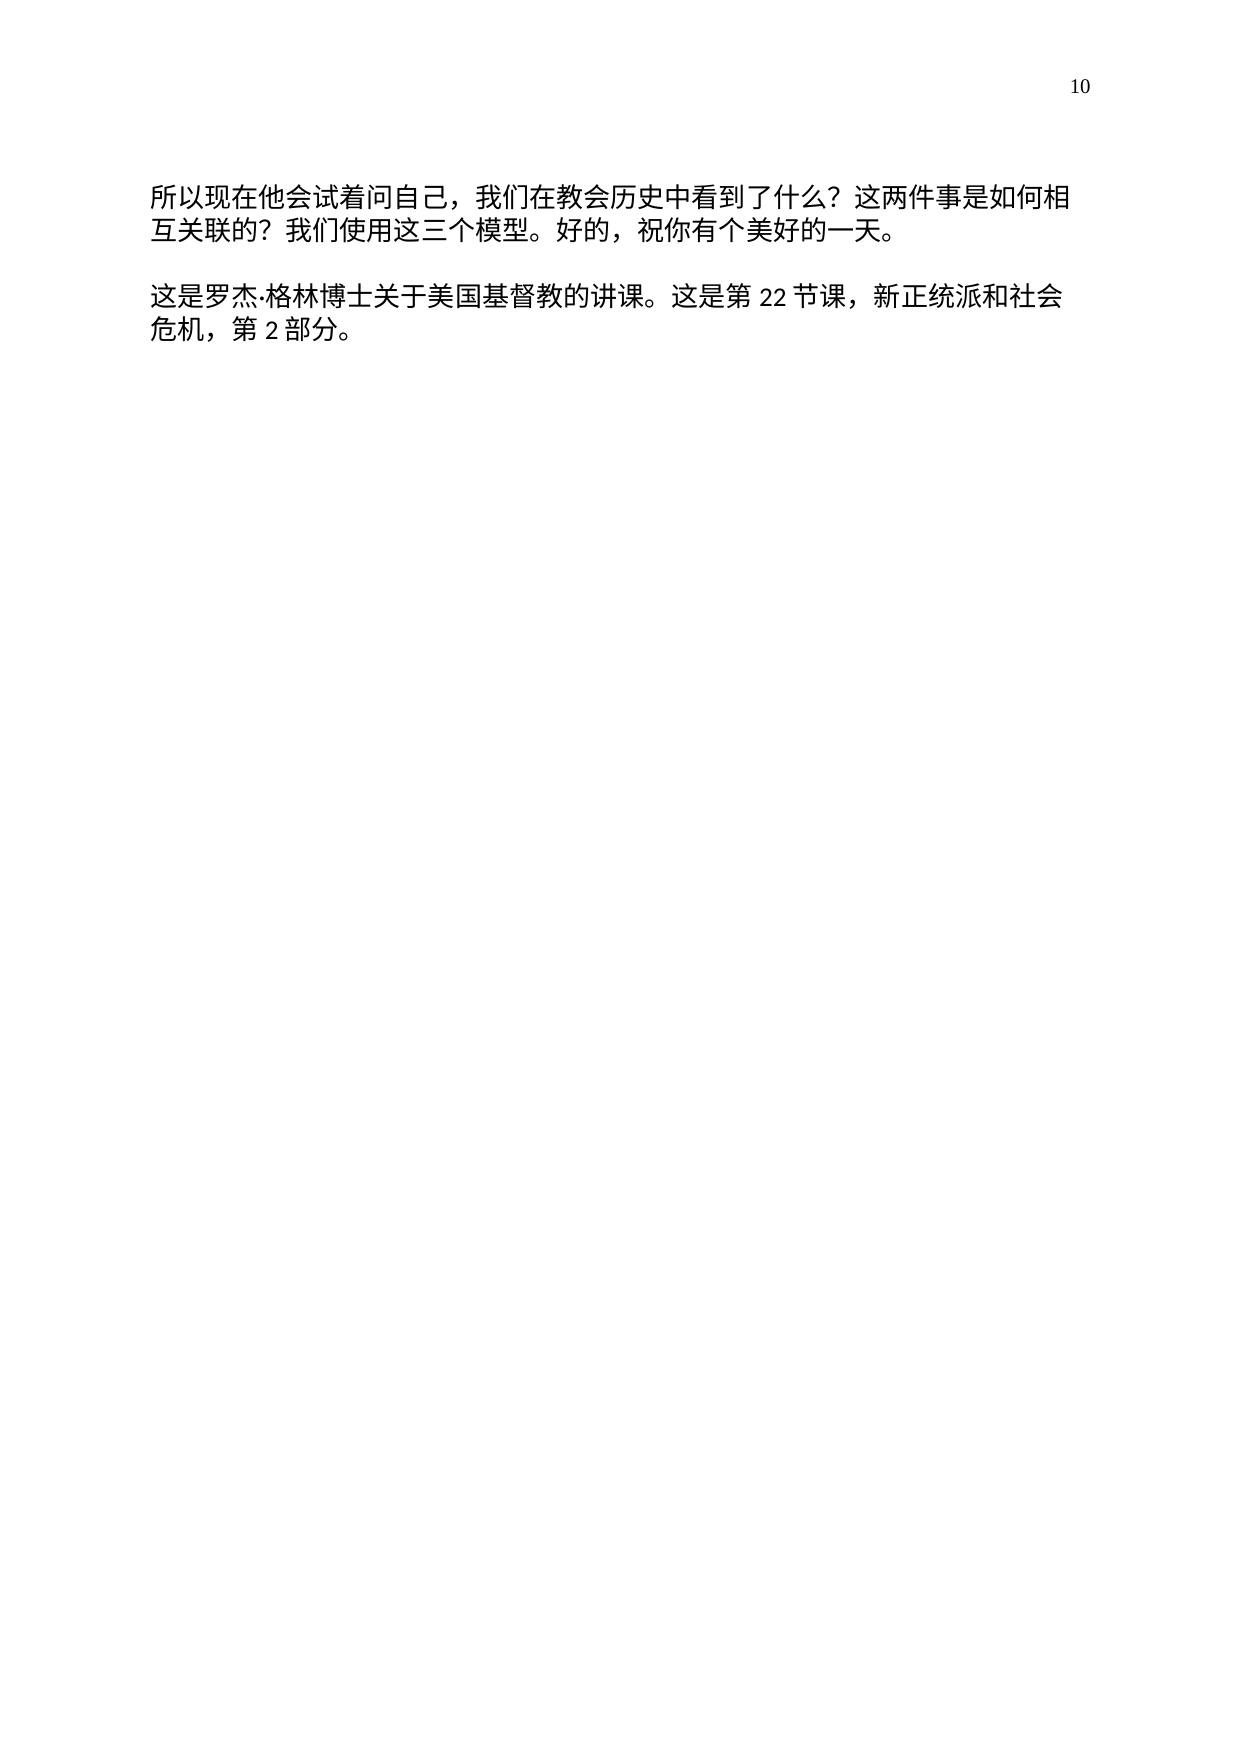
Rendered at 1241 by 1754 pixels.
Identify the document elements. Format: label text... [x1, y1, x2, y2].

text 所以现在他会试着问自己，我们在教会历史中看到了什么？这两件事是如何相互关联的？我们使用这三个模型。好的，祝你有个美好的一天。 [150, 181, 1090, 247]
text 这是罗杰·格林博士关于美国基督教的讲课。这是第 22 节课，新正统派和社会危机，第 2 部分。 [150, 280, 1090, 370]
